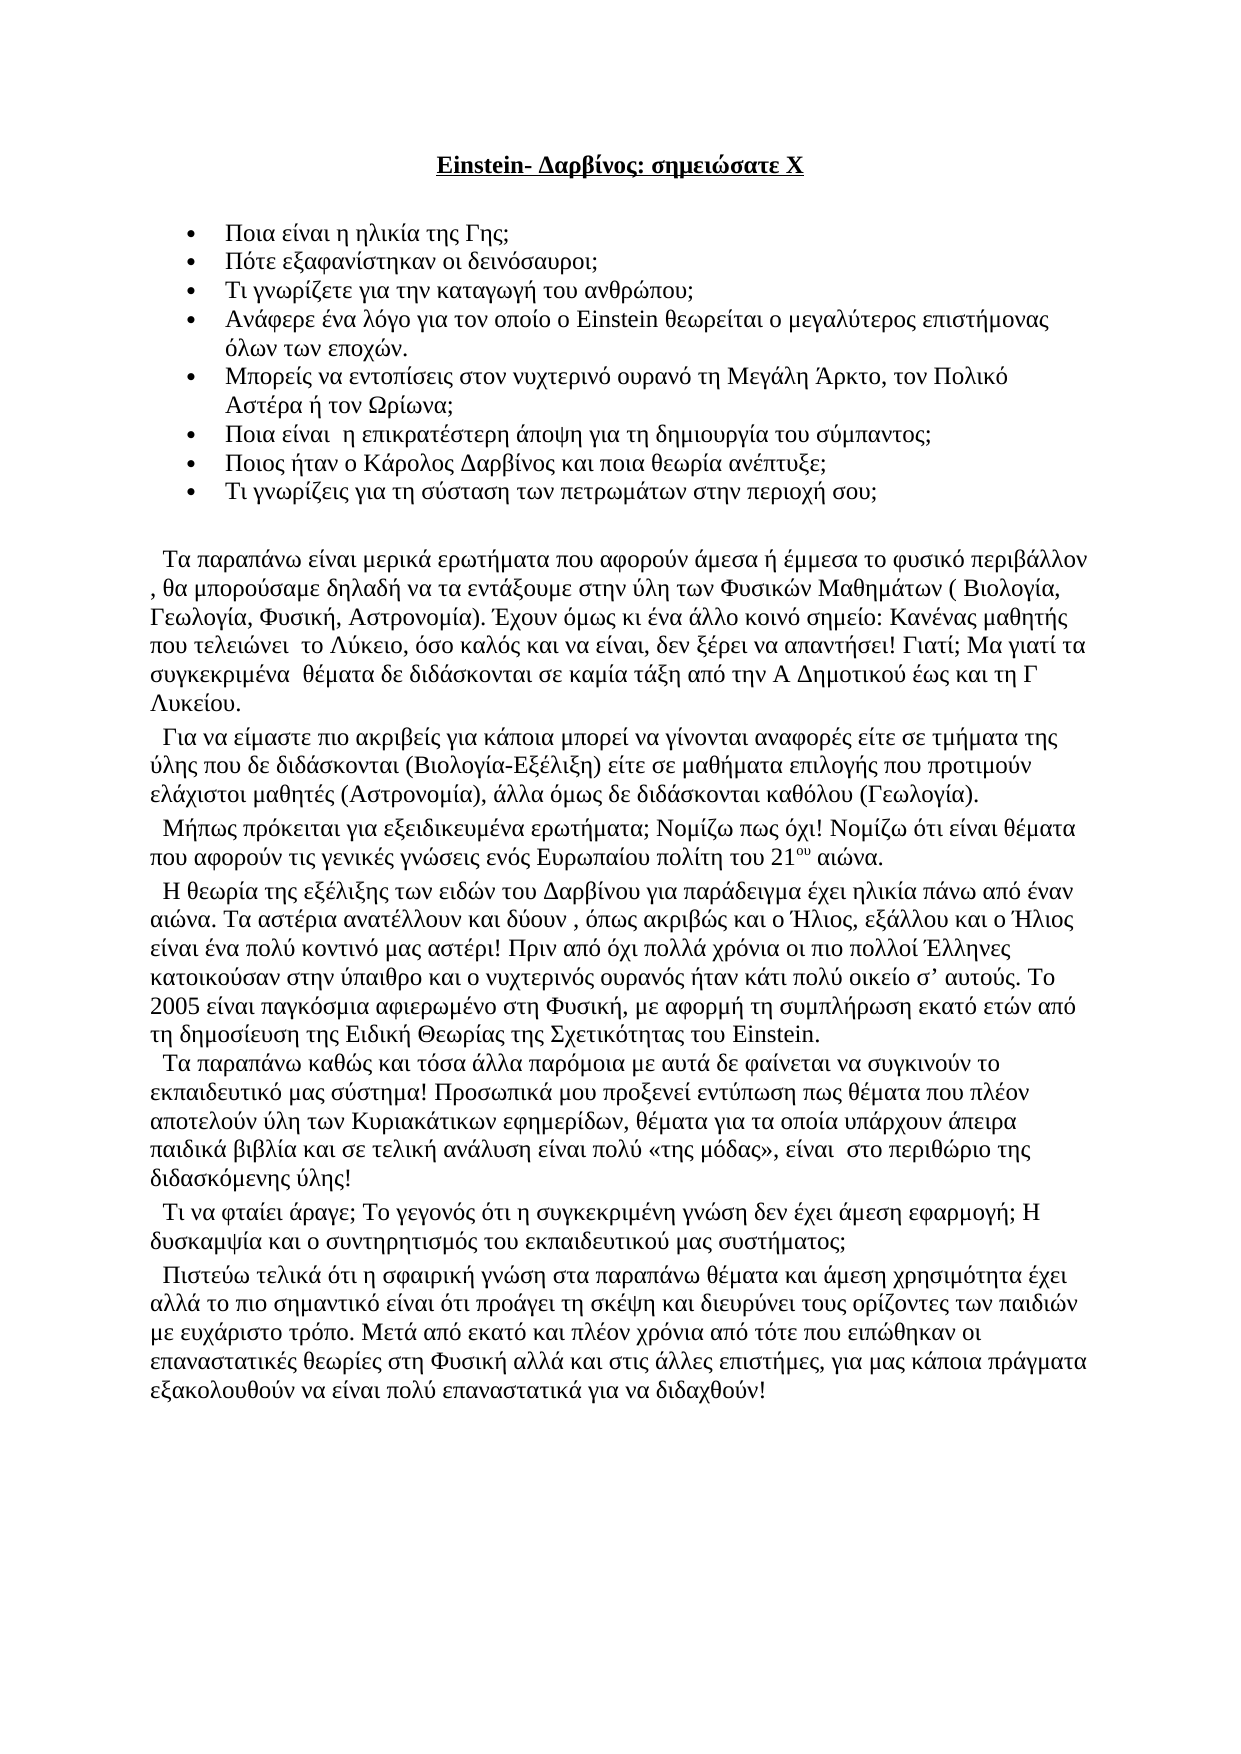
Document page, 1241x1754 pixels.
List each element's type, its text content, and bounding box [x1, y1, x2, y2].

list Ποια είναι η επικρατέστερη άποψη για τη δημιουργία του σύμπαντος; [187, 419, 1090, 448]
list Τι γνωρίζετε για την καταγωγή του ανθρώπου; [187, 275, 1090, 304]
text Τι να φταίει άραγε; Το γεγονός ότι η συγκεκριμένη γνώση δεν έχει άμεση εφαρμογή; Η δυσκαμψία και ο συντηρητισμός του εκπαιδευτικού μας συστήματος; [150, 1197, 1090, 1254]
list Μπορείς να εντοπίσεις στον νυχτερινό ουρανό τη Μεγάλη Άρκτο, τον Πολικό Αστέρα ή τον Ωρίωνα; [187, 361, 1090, 419]
text Η θεωρία της εξέλιξης των ειδών του Δαρβίνου για παράδειγμα έχει ηλικία πάνω από έναν αιώνα. Τα αστέρια ανατέλλουν και δύουν , όπως ακριβώς και ο Ήλιος, εξάλλου και ο Ήλιος είναι ένα πολύ κοντινό μας αστέρι! Πριν από όχι πολλά χρόνια οι πιο πολλοί Έλληνες κατοικούσαν στην ύπαιθρο και ο νυχτερινός ουρανός ήταν κάτι πολύ οικείο σ’ αυτούς. Το 2005 είναι παγκόσμια αφιερωμένο στη Φυσική, με αφορμή τη συμπλήρωση εκατό ετών από τη δημοσίευση της Ειδική Θεωρίας της Σχετικότητας του Einstein. Τα παραπάνω καθώς και τόσα άλλα παρόμοια με αυτά δε φαίνεται να συγκινούν το εκπαιδευτικό μας σύστημα! Προσωπικά μου προξενεί εντύπωση πως θέματα που πλέον αποτελούν ύλη των Κυριακάτικων εφημερίδων, θέματα για τα οποία υπάρχουν άπειρα παιδικά βιβλία και σε τελική ανάλυση είναι πολύ «της μόδας», είναι στο περιθώριο της διδασκόμενης ύλης! [150, 876, 1090, 1192]
list Τι γνωρίζεις για τη σύσταση των πετρωμάτων στην περιοχή σου; [187, 476, 1090, 505]
list Ποια είναι η ηλικία της Γης; [187, 218, 1090, 246]
list Πότε εξαφανίστηκαν οι δεινόσαυροι; [187, 246, 1090, 275]
list Ποιος ήταν ο Κάρολος Δαρβίνος και ποια θεωρία ανέπτυξε; [187, 448, 1090, 476]
text Μήπως πρόκειται για εξειδικευμένα ερωτήματα; Νομίζω πως όχι! Νομίζω ότι είναι θέματα που αφορούν τις γενικές γνώσεις ενός Ευρωπαίου πολίτη του 21ου αιώνα. [150, 813, 1090, 871]
text Πιστεύω τελικά ότι η σφαιρική γνώση στα παραπάνω θέματα και άμεση χρησιμότητα έχει αλλά το πιο σημαντικό είναι ότι προάγει τη σκέψη και διευρύνει τους ορίζοντες των παιδιών με ευχάριστο τρόπο. Μετά από εκατό και πλέον χρόνια από τότε που ειπώθηκαν οι επαναστατικές θεωρίες στη Φυσική αλλά και στις άλλες επιστήμες, για μας κάποια πράγματα εξακολουθούν να είναι πολύ επαναστατικά για να διδαχθούν! [150, 1260, 1090, 1403]
text Einstein- Δαρβίνος: σημειώσατε Χ [150, 150, 1090, 179]
text Τα παραπάνω είναι μερικά ερωτήματα που αφορούν άμεσα ή έμμεσα το φυσικό περιβάλλον , θα μπορούσαμε δηλαδή να τα εντάξουμε στην ύλη των Φυσικών Μαθημάτων ( Βιολογία, Γεωλογία, Φυσική, Αστρονομία). Έχουν όμως κι ένα άλλο κοινό σημείο: Κανένας μαθητής που τελειώνει το Λύκειο, όσο καλός και να είναι, δεν ξέρει να απαντήσει! Γιατί; Μα γιατί τα συγκεκριμένα θέματα δε διδάσκονται σε καμία τάξη από την Α Δημοτικού έως και τη Γ Λυκείου. [150, 544, 1090, 717]
list Ανάφερε ένα λόγο για τον οποίο ο Einstein θεωρείται ο μεγαλύτερος επιστήμονας όλων των εποχών. [187, 304, 1090, 361]
text Για να είμαστε πιο ακριβείς για κάποια μπορεί να γίνονται αναφορές είτε σε τμήματα της ύλης που δε διδάσκονται (Βιολογία-Εξέλιξη) είτε σε μαθήματα επιλογής που προτιμούν ελάχιστοι μαθητές (Αστρονομία), άλλα όμως δε διδάσκονται καθόλου (Γεωλογία). [150, 722, 1090, 808]
